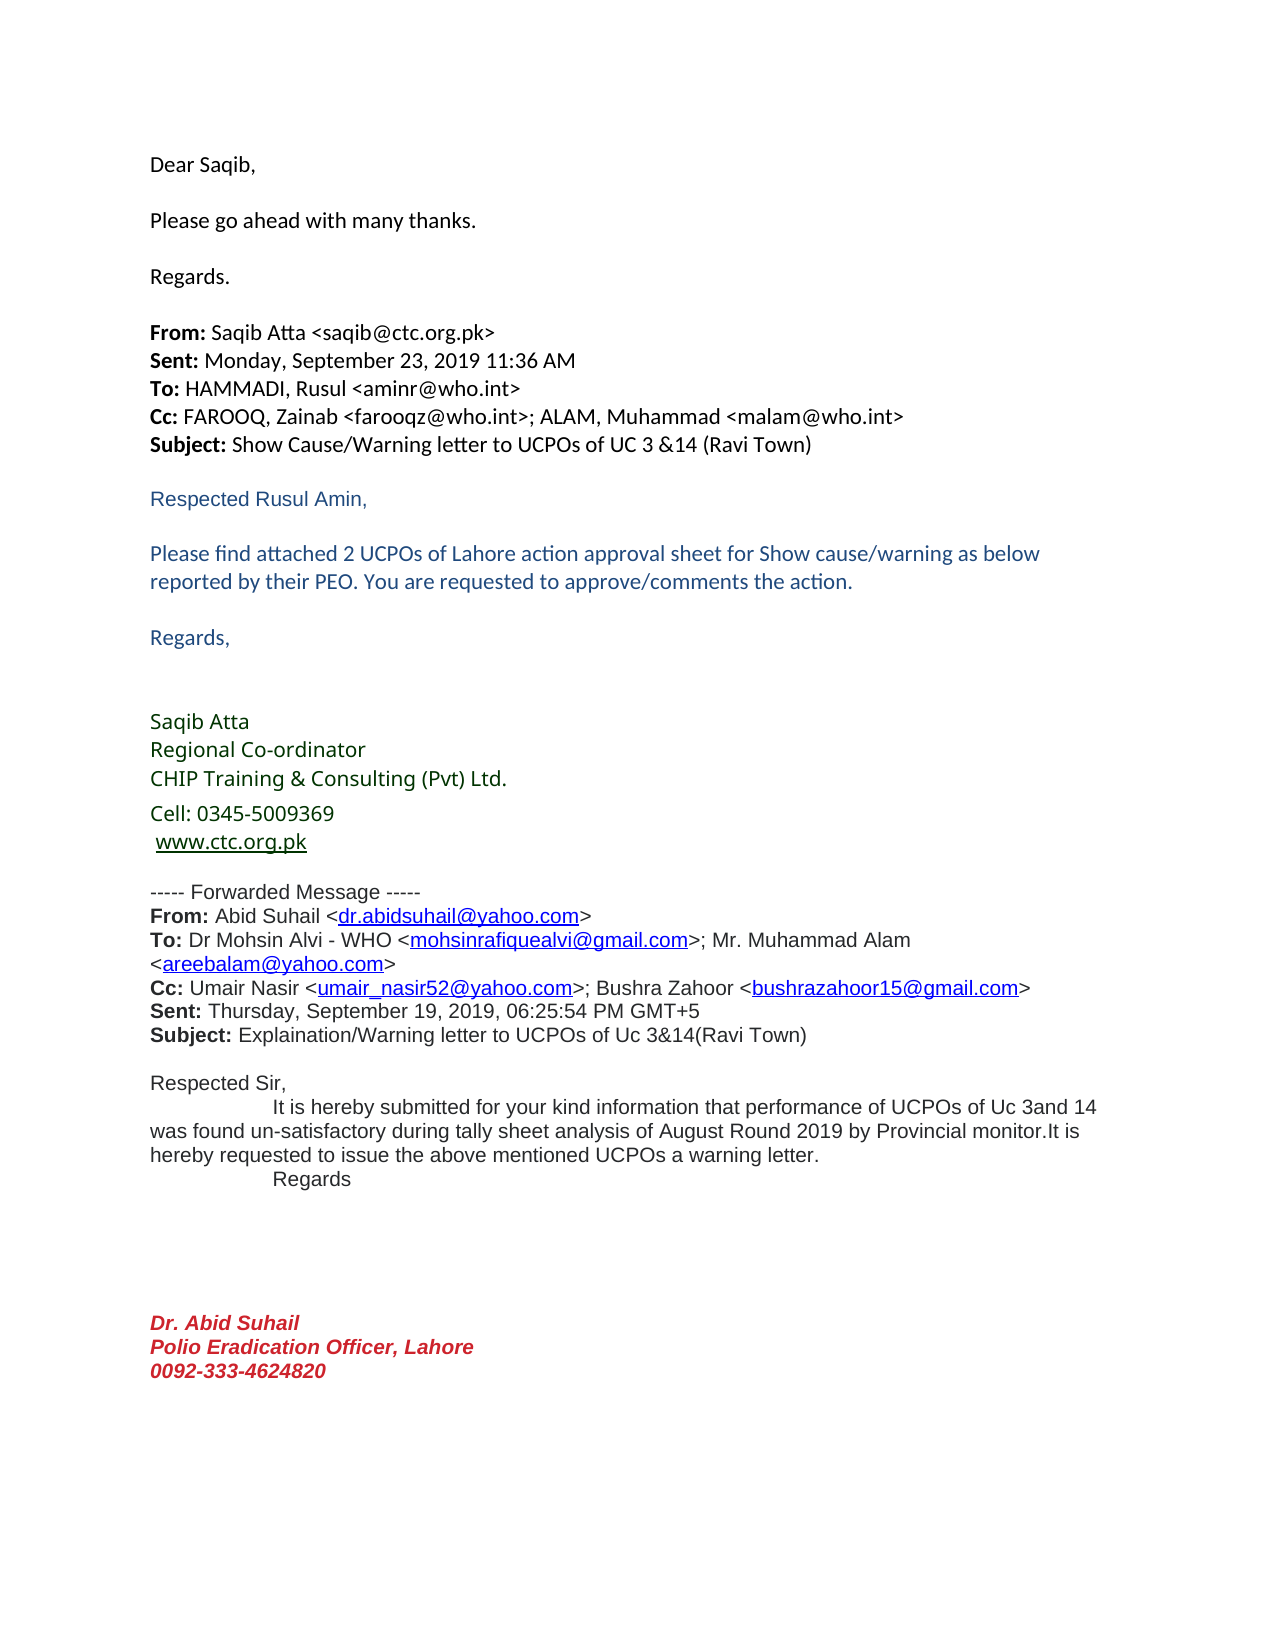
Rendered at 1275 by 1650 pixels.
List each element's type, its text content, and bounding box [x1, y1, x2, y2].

text Respected Sir, [150, 1071, 1125, 1095]
text ----- Forwarded Message ----- [150, 879, 1125, 903]
text From: Abid Suhail <dr.abidsuhail@yahoo.com> [150, 903, 1125, 927]
text Regards, [150, 623, 1125, 651]
text Subject: Explaination/Warning letter to UCPOs of Uc 3&14(Ravi Town) [150, 1023, 1125, 1047]
text Please find attached 2 UCPOs of Lahore action approval sheet for Show cause/warning as below reported by their PEO. You are requested to approve/comments the action. [150, 539, 1125, 595]
text CHIP Training & Consulting (Pvt) Ltd. [150, 764, 1125, 792]
text Dear Saqib, [150, 150, 1125, 178]
text www.ctc.org.pk [150, 827, 1125, 856]
text 0092-333-4624820 [150, 1359, 1125, 1383]
text Regional Co-ordinator [150, 736, 1125, 764]
text Respected Rusul Amin, [150, 487, 1125, 511]
text Sent: Thursday, September 19, 2019, 06:25:54 PM GMT+5 [150, 999, 1125, 1023]
text Cc: Umair Nasir <umair_nasir52@yahoo.com>; Bushra Zahoor <bushrazahoor15@gmail.com> [150, 975, 1125, 999]
text Dr. Abid Suhail [150, 1311, 1125, 1335]
text Regards [150, 1167, 1125, 1191]
text From: Saqib Atta <saqib@ctc.org.pk> Sent: Monday, September 23, 2019 11:36 AM To: HAMMADI, Rusul <aminr@who.int> Cc: FAROOQ, Zainab <farooqz@who.int>; ALAM, Muhammad <malam@who.int> Subject: Show Cause/Warning letter to UCPOs of UC 3 &14 (Ravi Town) [150, 318, 1125, 458]
text Please go ahead with many thanks. [150, 206, 1125, 234]
text Polio Eradication Officer, Lahore [150, 1335, 1125, 1359]
text Regards. [150, 262, 1125, 290]
text Cell: 0345-5009369 [150, 799, 1125, 827]
text Saqib Atta [150, 707, 1125, 736]
text It is hereby submitted for your kind information that performance of UCPOs of Uc 3and 14 was found un-satisfactory during tally sheet analysis of August Round 2019 by Provincial monitor.It is hereby requested to issue the above mentioned UCPOs a warning letter. [150, 1095, 1125, 1167]
text To: Dr Mohsin Alvi - WHO <mohsinrafiquealvi@gmail.com>; Mr. Muhammad Alam <areebalam@yahoo.com> [150, 927, 1125, 975]
